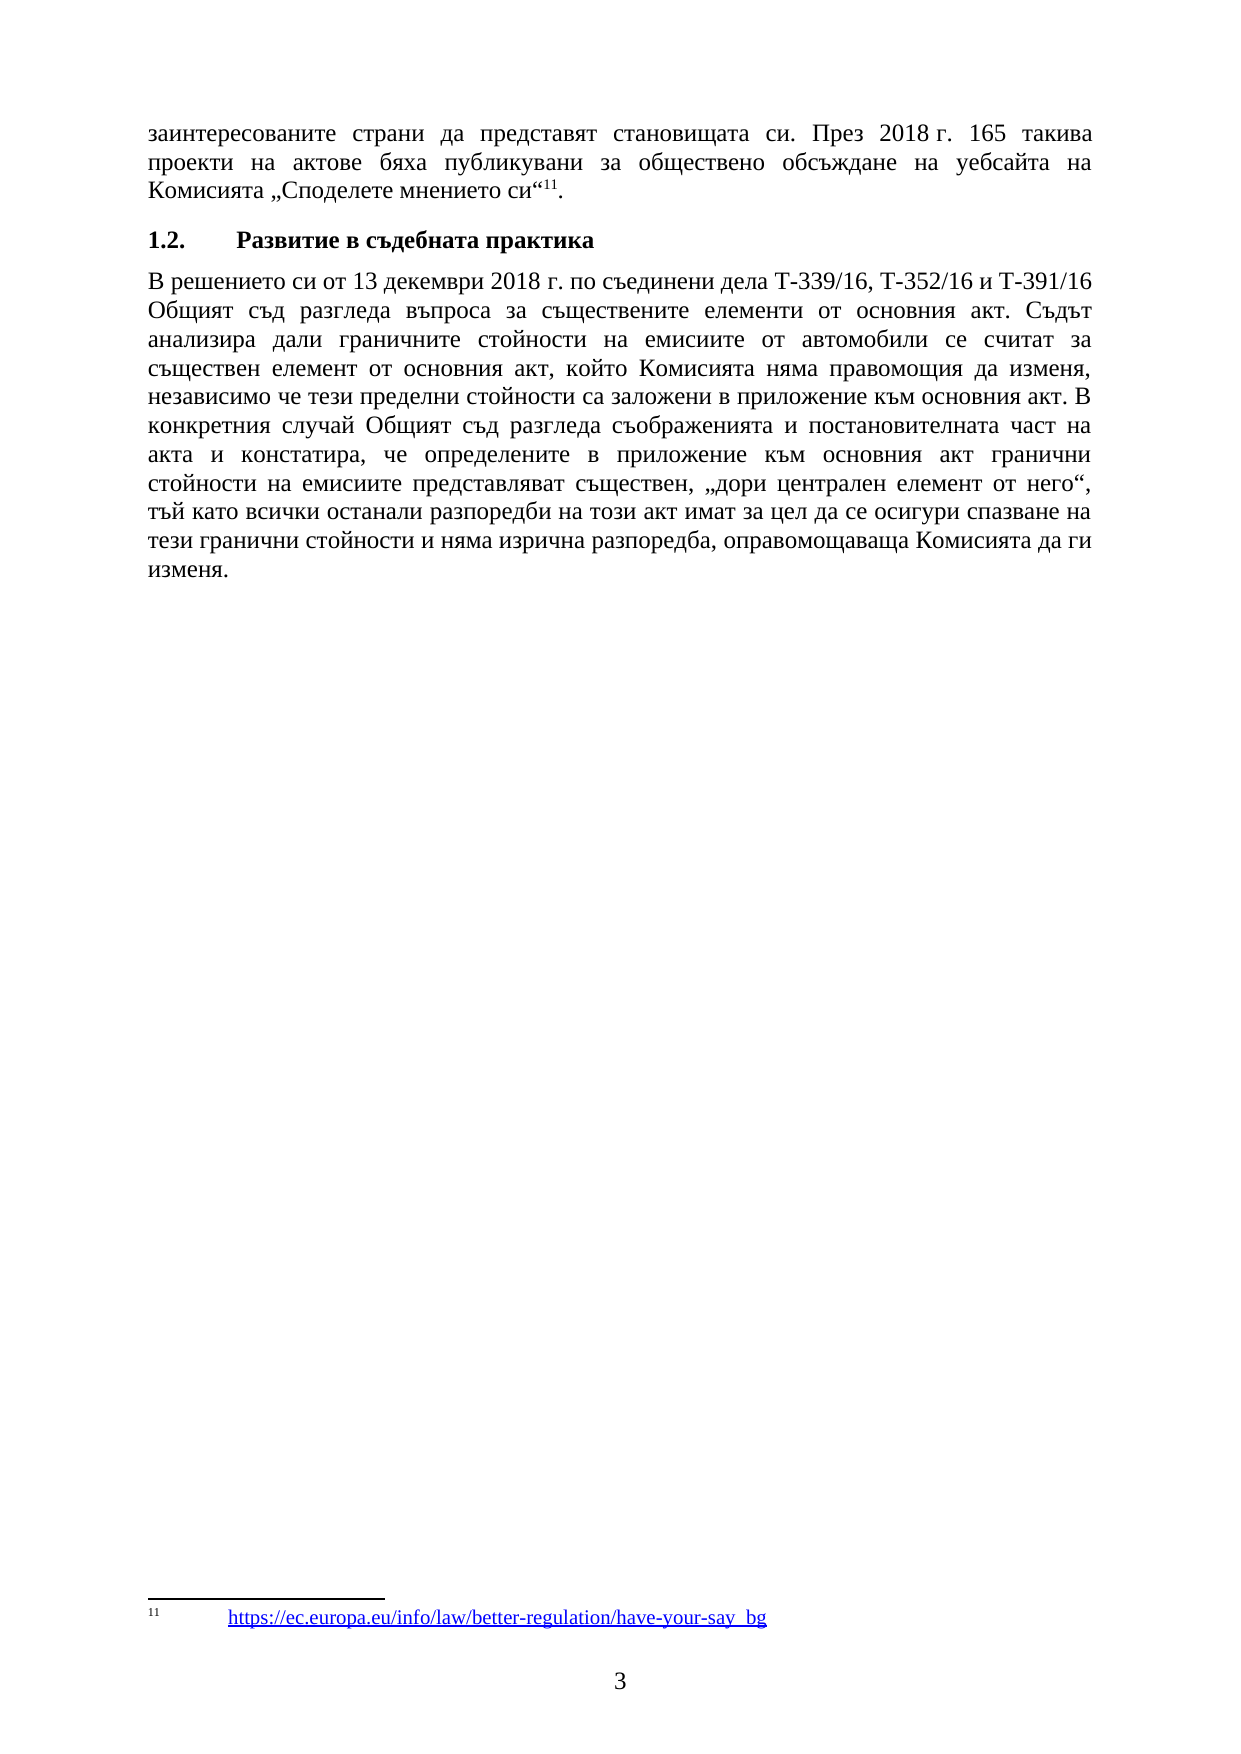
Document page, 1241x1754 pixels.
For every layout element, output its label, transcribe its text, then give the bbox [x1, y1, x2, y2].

text В решението си от 13 декември 2018 г. по съединени дела T-339/16, T-352/16 и T-391/16 Общият съд разгледа въпроса за съществените елементи от основния акт. Съдът анализира дали граничните стойности на емисиите от автомобили се считат за съществен елемент от основния акт, който Комисията няма правомощия да изменя, независимо че тези пределни стойности са заложени в приложение към основния акт. В конкретния случай Общият съд разгледа съображенията и постановителната част на акта и констатира, че определените в приложение към основния акт гранични стойности на емисиите представляват съществен, „дори централен елемент от него“, тъй като всички останали разпоредби на този акт имат за цел да се осигури спазване на тези гранични стойности и няма изрична разпоредба, оправомощаваща Комисията да ги изменя. [148, 266, 1092, 583]
text В съобщението си „По-добро регулиране за постигането на по-добри резултати“ от май 2015 г. Комисията пое ангажимент проектите на текстове за делегирани актове и проектите на важни актове за изпълнение да се оповестяват публично за период от четири седмици за получаване на коментари, с което да се даде възможност на заинтересованите страни да представят становищата си. През 2018 г. 165 такива проекти на актове бяха публикувани за обществено обсъждане на уебсайта на Комисията „Споделете мнението си“. [148, 118, 1092, 204]
subtitle 1.2. Развитие в съдебната практика [148, 225, 1092, 254]
